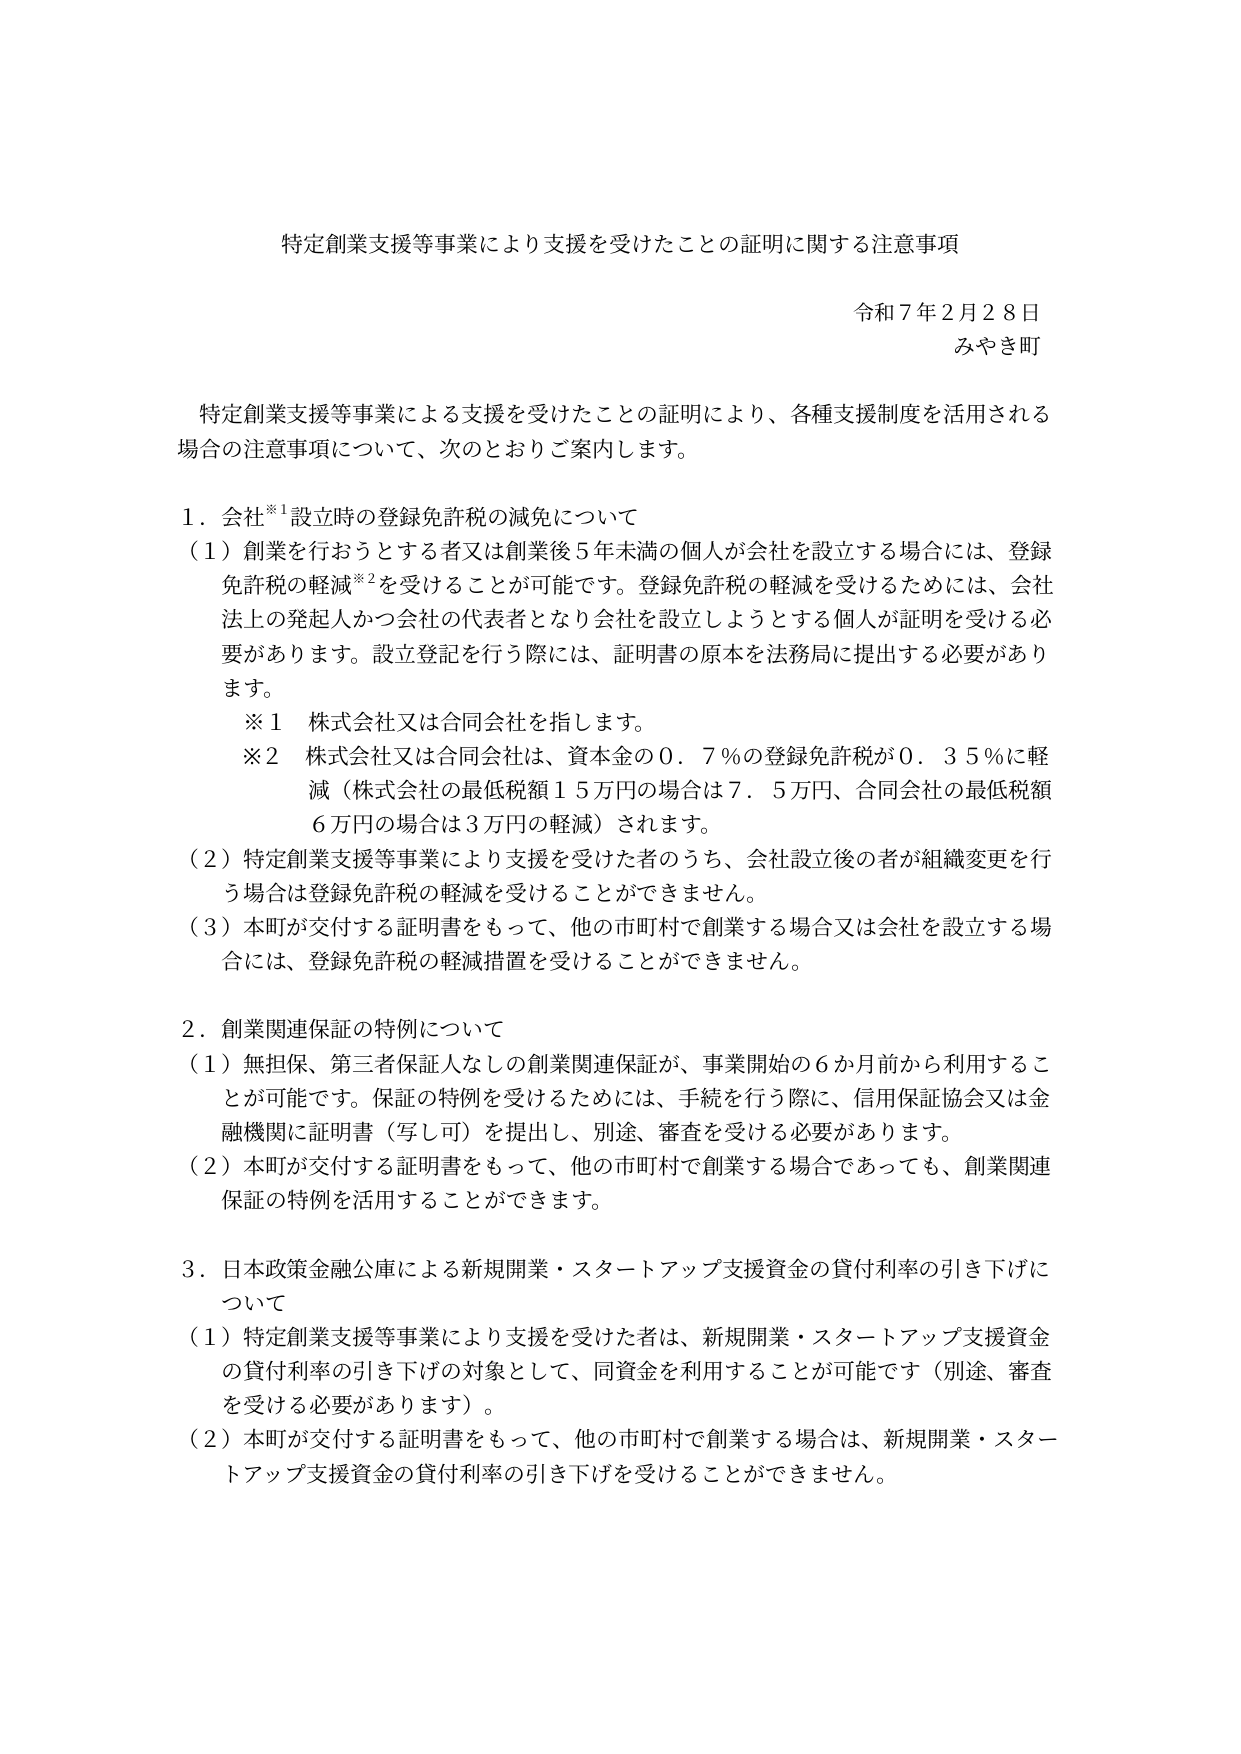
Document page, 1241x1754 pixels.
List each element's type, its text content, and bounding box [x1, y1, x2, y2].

text ※２ 株式会社又は合同会社は、資本金の０．７％の登録免許税が０．３５％に軽減（株式会社の最低税額１５万円の場合は７．５万円、合同会社の最低税額６万円の場合は３万円の軽減）されます。 [243, 738, 1063, 841]
text ※１ 株式会社又は合同会社を指します。 [177, 704, 1063, 738]
text （１）無担保、第三者保証人なしの創業関連保証が、事業開始の６か月前から利用することが可能です。保証の特例を受けるためには、手続を行う際に、信用保証協会又は金融機関に証明書（写し可）を提出し、別途、審査を受ける必要があります。 [177, 1046, 1063, 1148]
text （１）創業を行おうとする者又は創業後５年未満の個人が会社を設立する場合には、登録免許税の軽減※２を受けることが可能です。登録免許税の軽減を受けるためには、会社法上の発起人かつ会社の代表者となり会社を設立しようとする個人が証明を受ける必要があります。設立登記を行う際には、証明書の原本を法務局に提出する必要があります。 [177, 533, 1063, 704]
text みやき町 [177, 328, 1041, 362]
text 特定創業支援等事業による支援を受けたことの証明により、各種支援制度を活用される場合の注意事項について、次のとおりご案内します。 [177, 396, 1063, 465]
text （２）特定創業支援等事業により支援を受けた者のうち、会社設立後の者が組織変更を行う場合は登録免許税の軽減を受けることができません。 [177, 841, 1063, 909]
text （１）特定創業支援等事業により支援を受けた者は、新規開業・スタートアップ支援資金の貸付利率の引き下げの対象として、同資金を利用することが可能です（別途、審査を受ける必要があります）。 [177, 1319, 1063, 1421]
text １．会社※１設立時の登録免許税の減免について [177, 499, 1063, 533]
text 令和７年２月２８日 [177, 294, 1041, 328]
text （２）本町が交付する証明書をもって、他の市町村で創業する場合であっても、創業関連保証の特例を活用することができます。 [177, 1148, 1063, 1216]
text ３．日本政策金融公庫による新規開業・スタートアップ支援資金の貸付利率の引き下げについて [177, 1251, 1063, 1319]
text 特定創業支援等事業により支援を受けたことの証明に関する注意事項 [177, 226, 1063, 260]
text （２）本町が交付する証明書をもって、他の市町村で創業する場合は、新規開業・スタートアップ支援資金の貸付利率の引き下げを受けることができません。 [177, 1421, 1063, 1490]
text ２．創業関連保証の特例について [177, 1011, 1063, 1046]
text （３）本町が交付する証明書をもって、他の市町村で創業する場合又は会社を設立する場合には、登録免許税の軽減措置を受けることができません。 [177, 909, 1063, 977]
